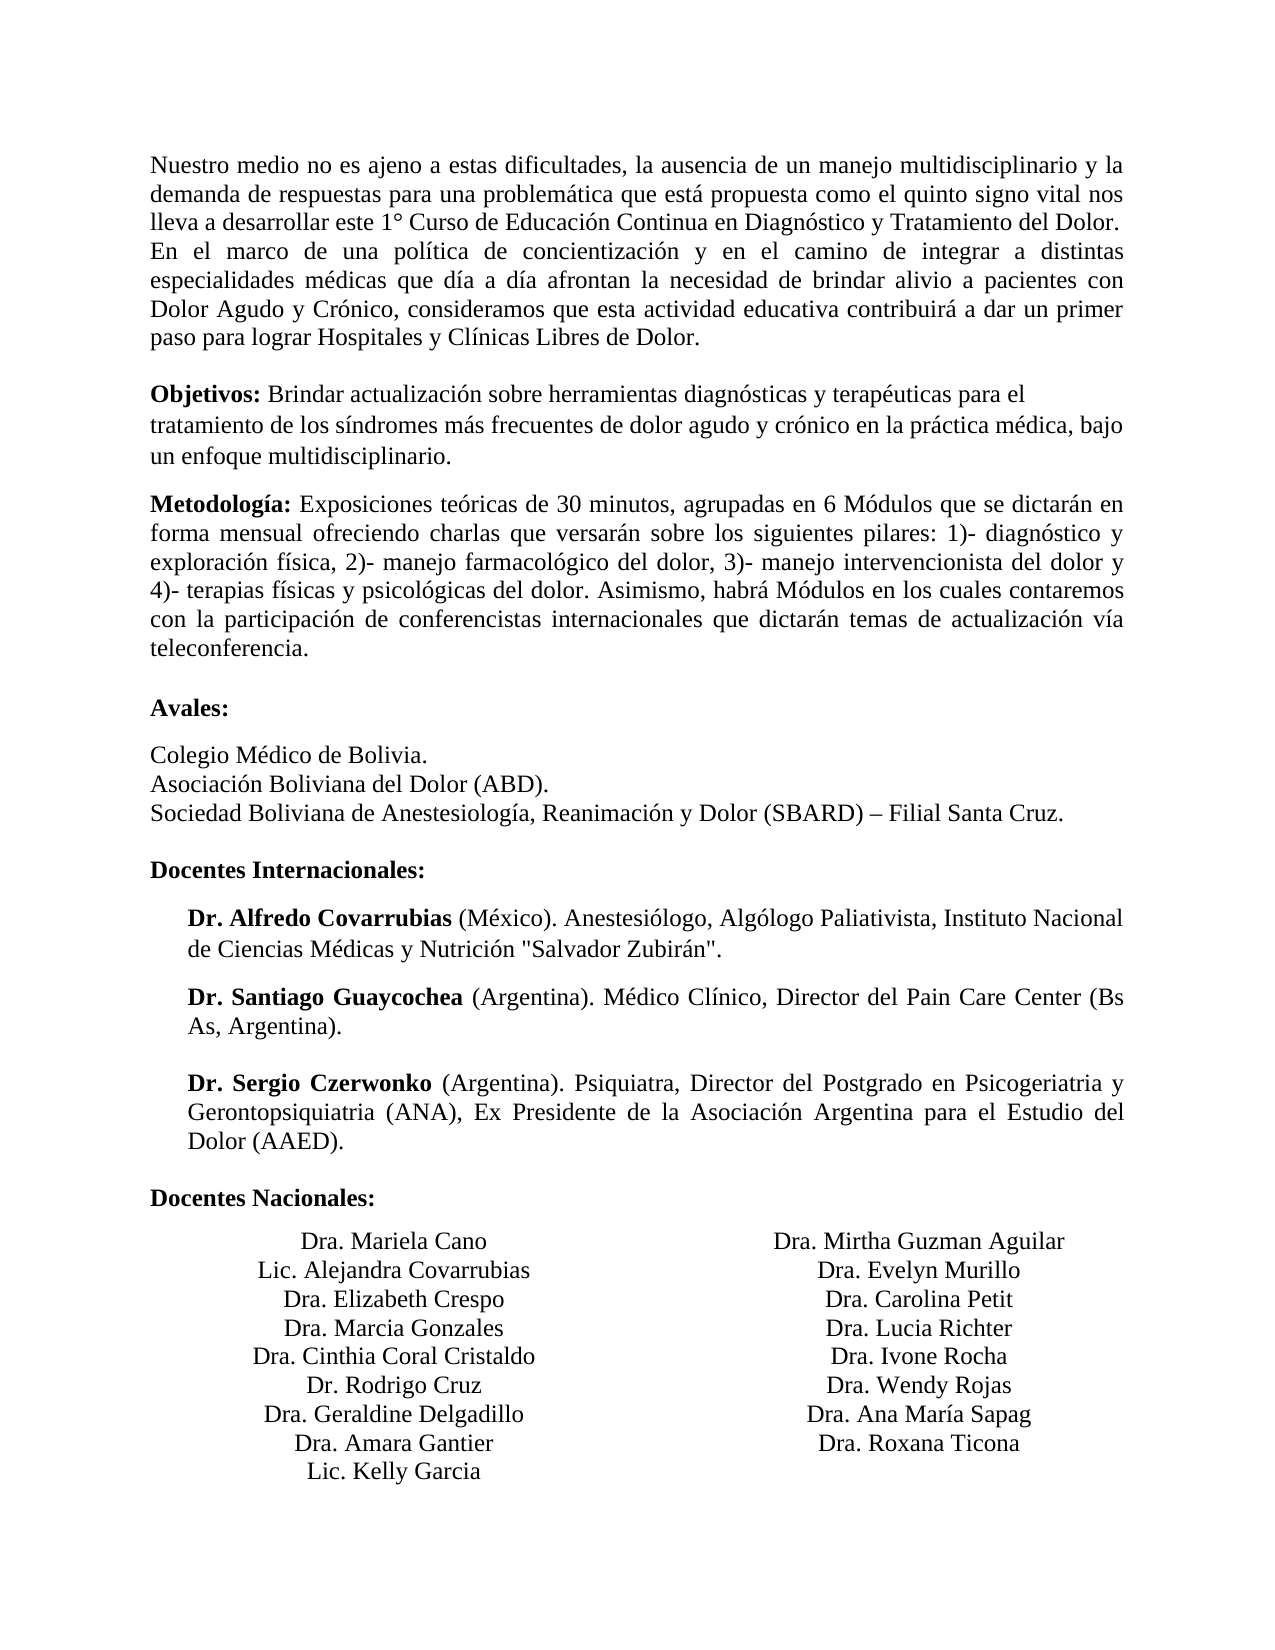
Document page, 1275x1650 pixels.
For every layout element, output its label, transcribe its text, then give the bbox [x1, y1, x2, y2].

text Dra. Roxana Ticona [712, 1428, 1125, 1456]
text Dra. Carolina Petit [712, 1284, 1125, 1313]
text Dra. Mariela Cano [187, 1226, 600, 1255]
text Dra. Lucia Richter [712, 1313, 1125, 1341]
text Dr. Rodrigo Cruz [187, 1370, 600, 1399]
text Colegio Médico de Bolivia. [150, 741, 1125, 769]
text Lic. Kelly Garcia [187, 1456, 600, 1485]
text Dra. Evelyn Murillo [712, 1255, 1125, 1284]
text Metodología: Exposiciones teóricas de 30 minutos, agrupadas en 6 Módulos que se dictarán en forma mensual ofreciendo charlas que versarán sobre los siguientes pilares: 1)- diagnóstico y exploración física, 2)- manejo farmacológico del dolor, 3)- manejo intervencionista del dolor y 4)- terapias físicas y psicológicas del dolor. Asimismo, habrá Módulos en los cuales contaremos con la participación de conferencistas internacionales que dictarán temas de actualización vía teleconferencia. [150, 489, 1125, 662]
text En el marco de una política de concientización y en el camino de integrar a distintas especialidades médicas que día a día afrontan la necesidad de brindar alivio a pacientes con Dolor Agudo y Crónico, consideramos que esta actividad educativa contribuirá a dar un primer paso para lograr Hospitales y Clínicas Libres de Dolor. [150, 236, 1125, 351]
text Dr. Santiago Guaycochea (Argentina). Médico Clínico, Director del Pain Care Center (Bs As, Argentina). [187, 982, 1125, 1039]
text Objetivos: Brindar actualización sobre herramientas diagnósticas y terapéuticas para el tratamiento de los síndromes más frecuentes de dolor agudo y crónico en la práctica médica, bajo un enfoque multidisciplinario. [150, 379, 1125, 470]
text Dr. Sergio Czerwonko (Argentina). Psiquiatra, Director del Postgrado en Psicogeriatria y Gerontopsiquiatria (ANA), Ex Presidente de la Asociación Argentina para el Estudio del Dolor (AAED). [187, 1068, 1125, 1154]
text Avales: [150, 693, 1125, 722]
text Dra. Wendy Rojas [712, 1370, 1125, 1399]
text Docentes Internacionales: [150, 856, 1125, 884]
text Dra. Marcia Gonzales [187, 1313, 600, 1341]
text Asociación Boliviana del Dolor (ABD). [150, 769, 1125, 798]
text Dra. Ana María Sapag [712, 1399, 1125, 1428]
text Dr. Alfredo Covarrubias (México). Anestesiólogo, Algólogo Paliativista, Instituto Nacional de Ciencias Médicas y Nutrición "Salvador Zubirán". [187, 903, 1125, 963]
text Sociedad Boliviana de Anestesiología, Reanimación y Dolor (SBARD) – Filial Santa Cruz. [150, 798, 1125, 827]
text Dra. Ivone Rocha [712, 1341, 1125, 1370]
text Docentes Nacionales: [150, 1183, 1125, 1212]
text Dra. Cinthia Coral Cristaldo [187, 1341, 600, 1370]
text Dra. Amara Gantier [187, 1428, 600, 1456]
text Lic. Alejandra Covarrubias [187, 1255, 600, 1284]
text Dra. Mirtha Guzman Aguilar [712, 1226, 1125, 1255]
text Dra. Elizabeth Crespo [187, 1284, 600, 1313]
text Nuestro medio no es ajeno a estas dificultades, la ausencia de un manejo multidisciplinario y la demanda de respuestas para una problemática que está propuesta como el quinto signo vital nos lleva a desarrollar este 1° Curso de Educación Continua en Diagnóstico y Tratamiento del Dolor. [150, 150, 1125, 236]
text Dra. Geraldine Delgadillo [187, 1399, 600, 1428]
